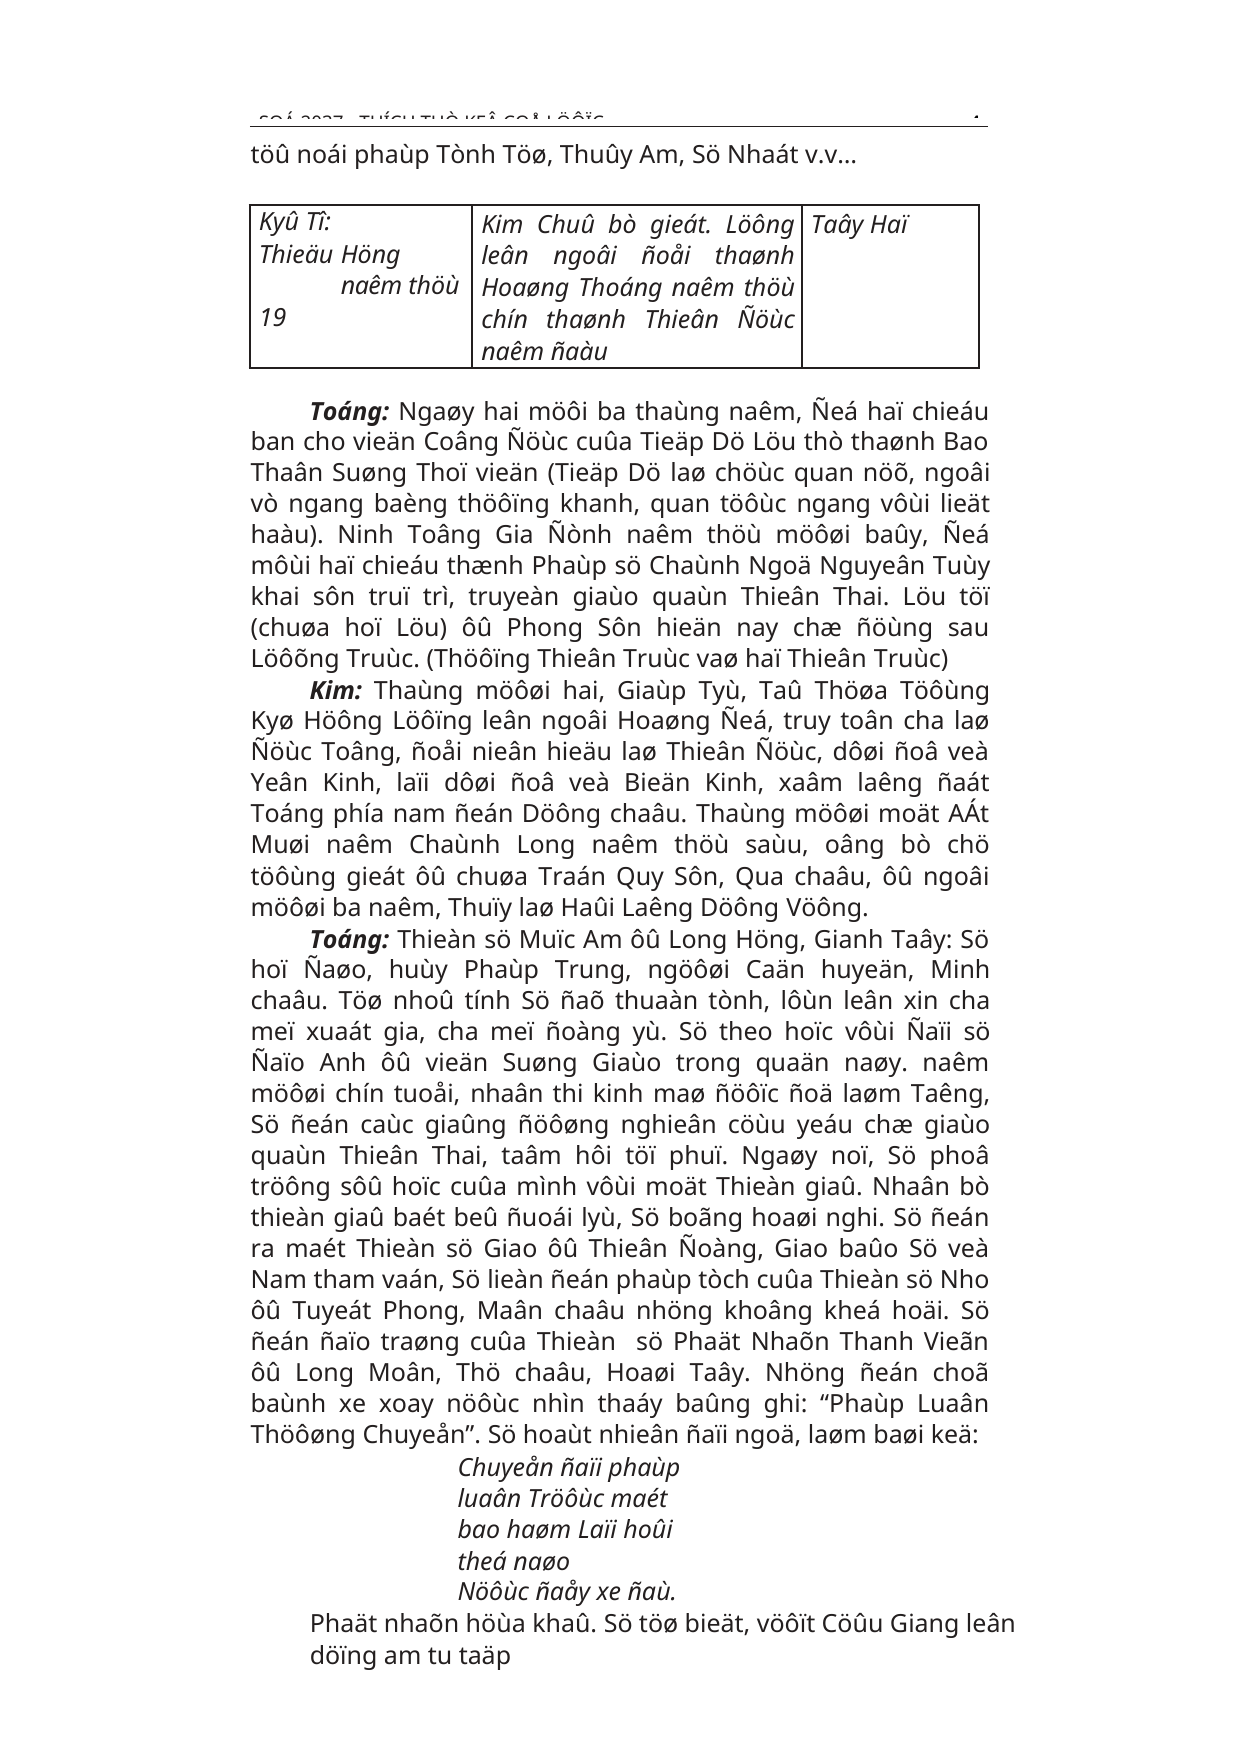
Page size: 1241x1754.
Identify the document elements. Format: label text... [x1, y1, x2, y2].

text Chuyeån ñaïi phaùp luaân Tröôùc maét bao haøm Laïi hoûi theá naøo [457, 1451, 686, 1578]
text töû noái phaùp Tònh Töø, Thuûy Am, Sö Nhaát v.v… [250, 137, 1065, 171]
text Kim: Thaùng möôøi hai, Giaùp Tyù, Taû Thöøa Töôùng Kyø Höông Löôïng leân ngoâi Hoaøng Ñeá, truy toân cha laø Ñöùc Toâng, ñoåi nieân hieäu laø Thieân Ñöùc, dôøi ñoâ veà Yeân Kinh, laïi dôøi ñoâ veà Bieän Kinh, xaâm laêng ñaát Toáng phía nam ñeán Döông chaâu. Thaùng möôøi moät AÁt Muøi naêm Chaùnh Long naêm thöù saùu, oâng bò chö töôùng gieát ôû chuøa Traán Quy Sôn, Qua chaâu, ôû ngoâi möôøi ba naêm, Thuïy laø Haûi Laêng Döông Vöông. [250, 675, 990, 923]
text Toáng: Thieàn sö Muïc Am ôû Long Höng, Gianh Taây: Sö hoï Ñaøo, huùy Phaùp Trung, ngöôøi Caän huyeän, Minh chaâu. Töø nhoû tính Sö ñaõ thuaàn tònh, lôùn leân xin cha meï xuaát gia, cha meï ñoàng yù. Sö theo hoïc vôùi Ñaïi sö Ñaïo Anh ôû vieän Suøng Giaùo trong quaän naøy. naêm möôøi chín tuoåi, nhaân thi kinh maø ñöôïc ñoä laøm Taêng, Sö ñeán caùc giaûng ñöôøng nghieân cöùu yeáu chæ giaùo quaùn Thieân Thai, taâm hôi töï phuï. Ngaøy noï, Sö phoâ tröông sôû hoïc cuûa mình vôùi moät Thieàn giaû. Nhaân bò thieàn giaû baét beû ñuoái lyù, Sö boãng hoaøi nghi. Sö ñeán ra maét Thieàn sö Giao ôû Thieân Ñoàng, Giao baûo Sö veà Nam tham vaán, Sö lieàn ñeán phaùp tòch cuûa Thieàn sö Nho ôû Tuyeát Phong, Maân chaâu nhöng khoâng kheá hoäi. Sö ñeán ñaïo traøng cuûa Thieàn sö Phaät Nhaõn Thanh Vieãn ôû Long Moân, Thö chaâu, Hoaøi Taây. Nhöng ñeán choã baùnh xe xoay nöôùc nhìn thaáy baûng ghi: “Phaùp Luaân Thöôøng Chuyeån”. Sö hoaùt nhieân ñaïi ngoä, laøm baøi keä: [250, 923, 990, 1451]
table_header Kim Chuû bò gieát. Löông leân ngoâi ñoåi thaønh Hoaøng Thoáng naêm thöù chín thaønh Thieân Ñöùc naêm ñaàu [473, 206, 801, 367]
text Phaät nhaõn höùa khaû. Sö töø bieät, vöôït Cöûu Giang leân döïng am tu taäp [309, 1607, 1065, 1671]
table_header Taây Haï [803, 206, 978, 367]
text Nöôùc ñaåy xe ñaù. [457, 1578, 1065, 1607]
table_header Kyû Tî: Thieäu Höng naêm thöù 19 [251, 206, 471, 367]
text Toáng: Ngaøy hai möôi ba thaùng naêm, Ñeá haï chieáu ban cho vieän Coâng Ñöùc cuûa Tieäp Dö Löu thò thaønh Bao Thaân Suøng Thoï vieän (Tieäp Dö laø chöùc quan nöõ, ngoâi vò ngang baèng thöôïng khanh, quan töôùc ngang vôùi lieät haàu). Ninh Toâng Gia Ñònh naêm thöù möôøi baûy, Ñeá môùi haï chieáu thænh Phaùp sö Chaùnh Ngoä Nguyeân Tuùy khai sôn truï trì, truyeàn giaùo quaùn Thieân Thai. Löu töï (chuøa hoï Löu) ôû Phong Sôn hieän nay chæ ñöùng sau Löôõng Truùc. (Thöôïng Thieân Truùc vaø haï Thieân Truùc) [250, 396, 990, 675]
